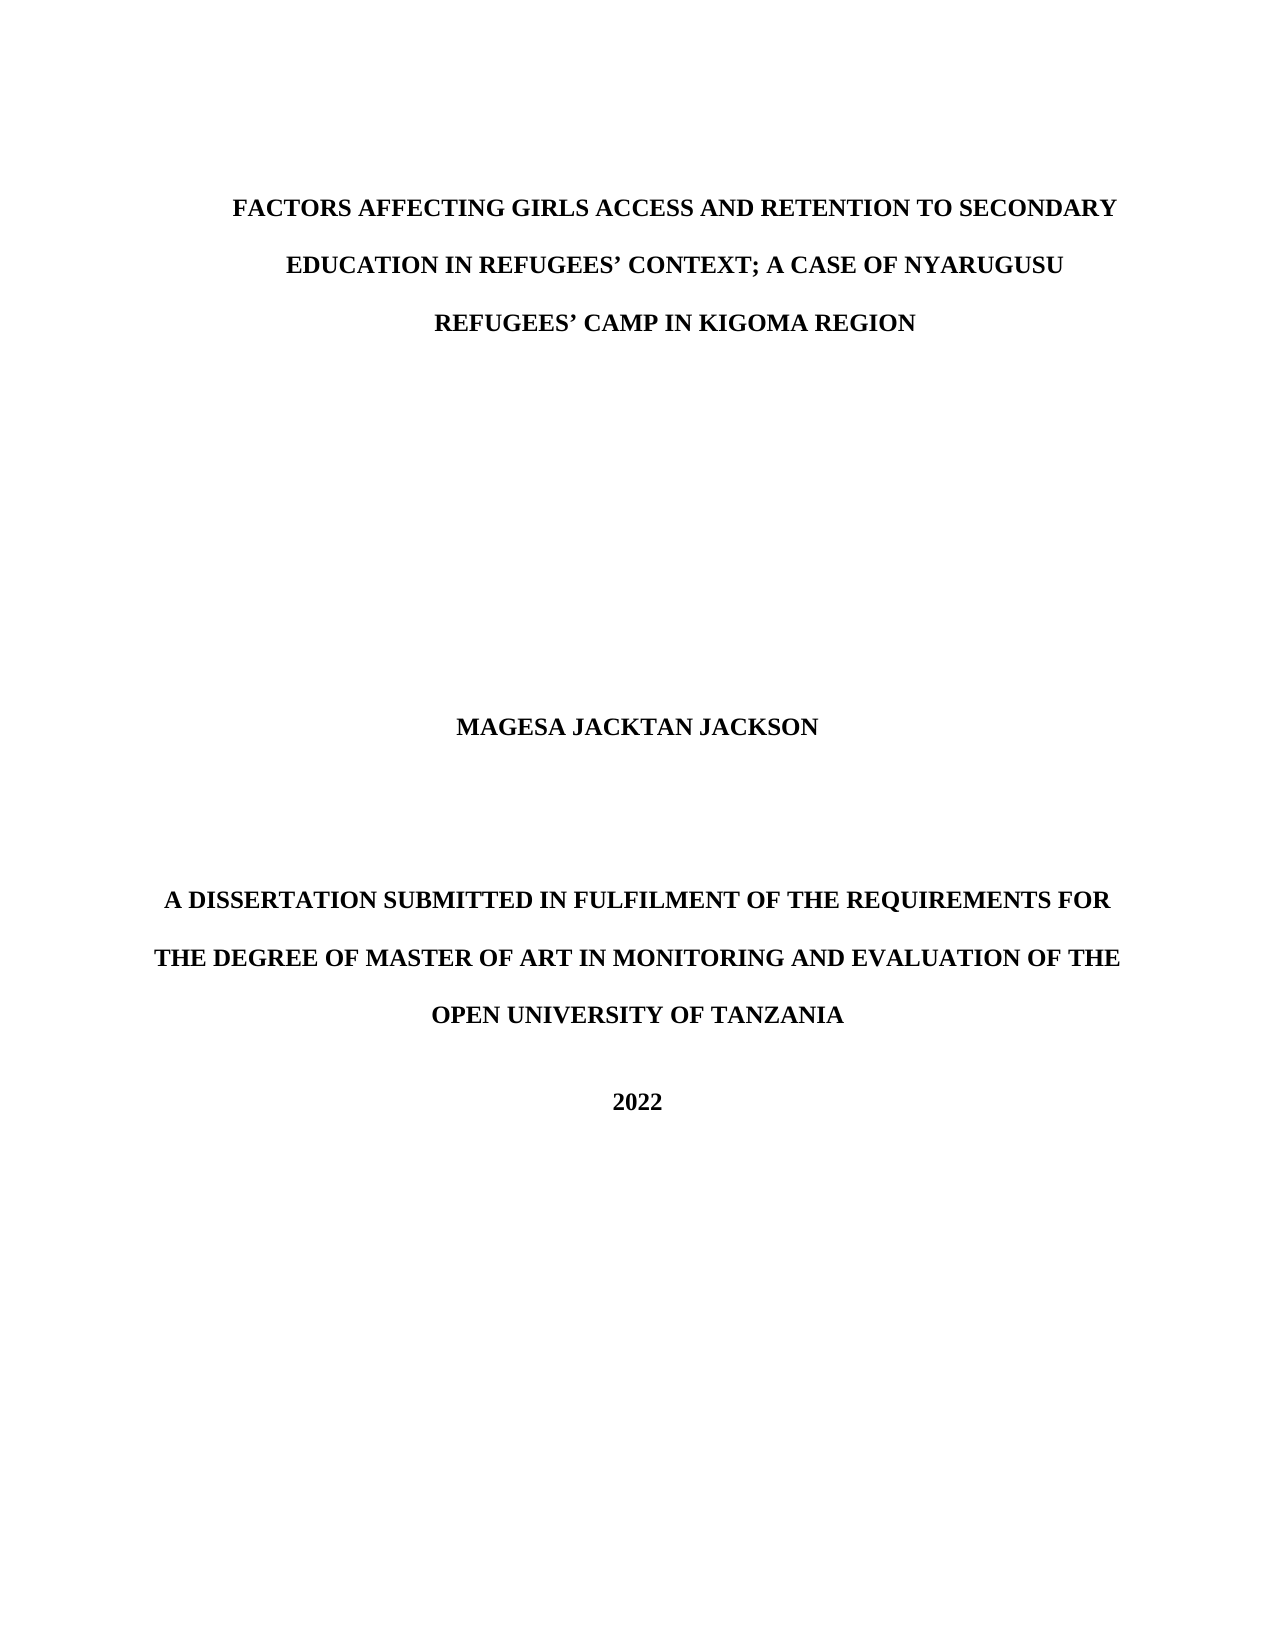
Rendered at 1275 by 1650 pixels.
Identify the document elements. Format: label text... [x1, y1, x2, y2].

text MAGESA JACKTAN JACKSON [150, 712, 1125, 741]
text A DISSERTATION SUBMITTED IN FULFILMENT OF THE REQUIREMENTS FOR THE DEGREE OF MASTER OF ART IN MONITORING AND EVALUATION OF THE OPEN UNIVERSITY OF TANZANIA [150, 886, 1125, 1029]
text FACTORS AFFECTING GIRLS ACCESS AND RETENTION TO SECONDARY EDUCATION IN REFUGEES’ CONTEXT; A CASE OF NYARUGUSU REFUGEES’ CAMP IN KIGOMA REGION [225, 193, 1125, 337]
text 2022 [150, 1087, 1125, 1116]
